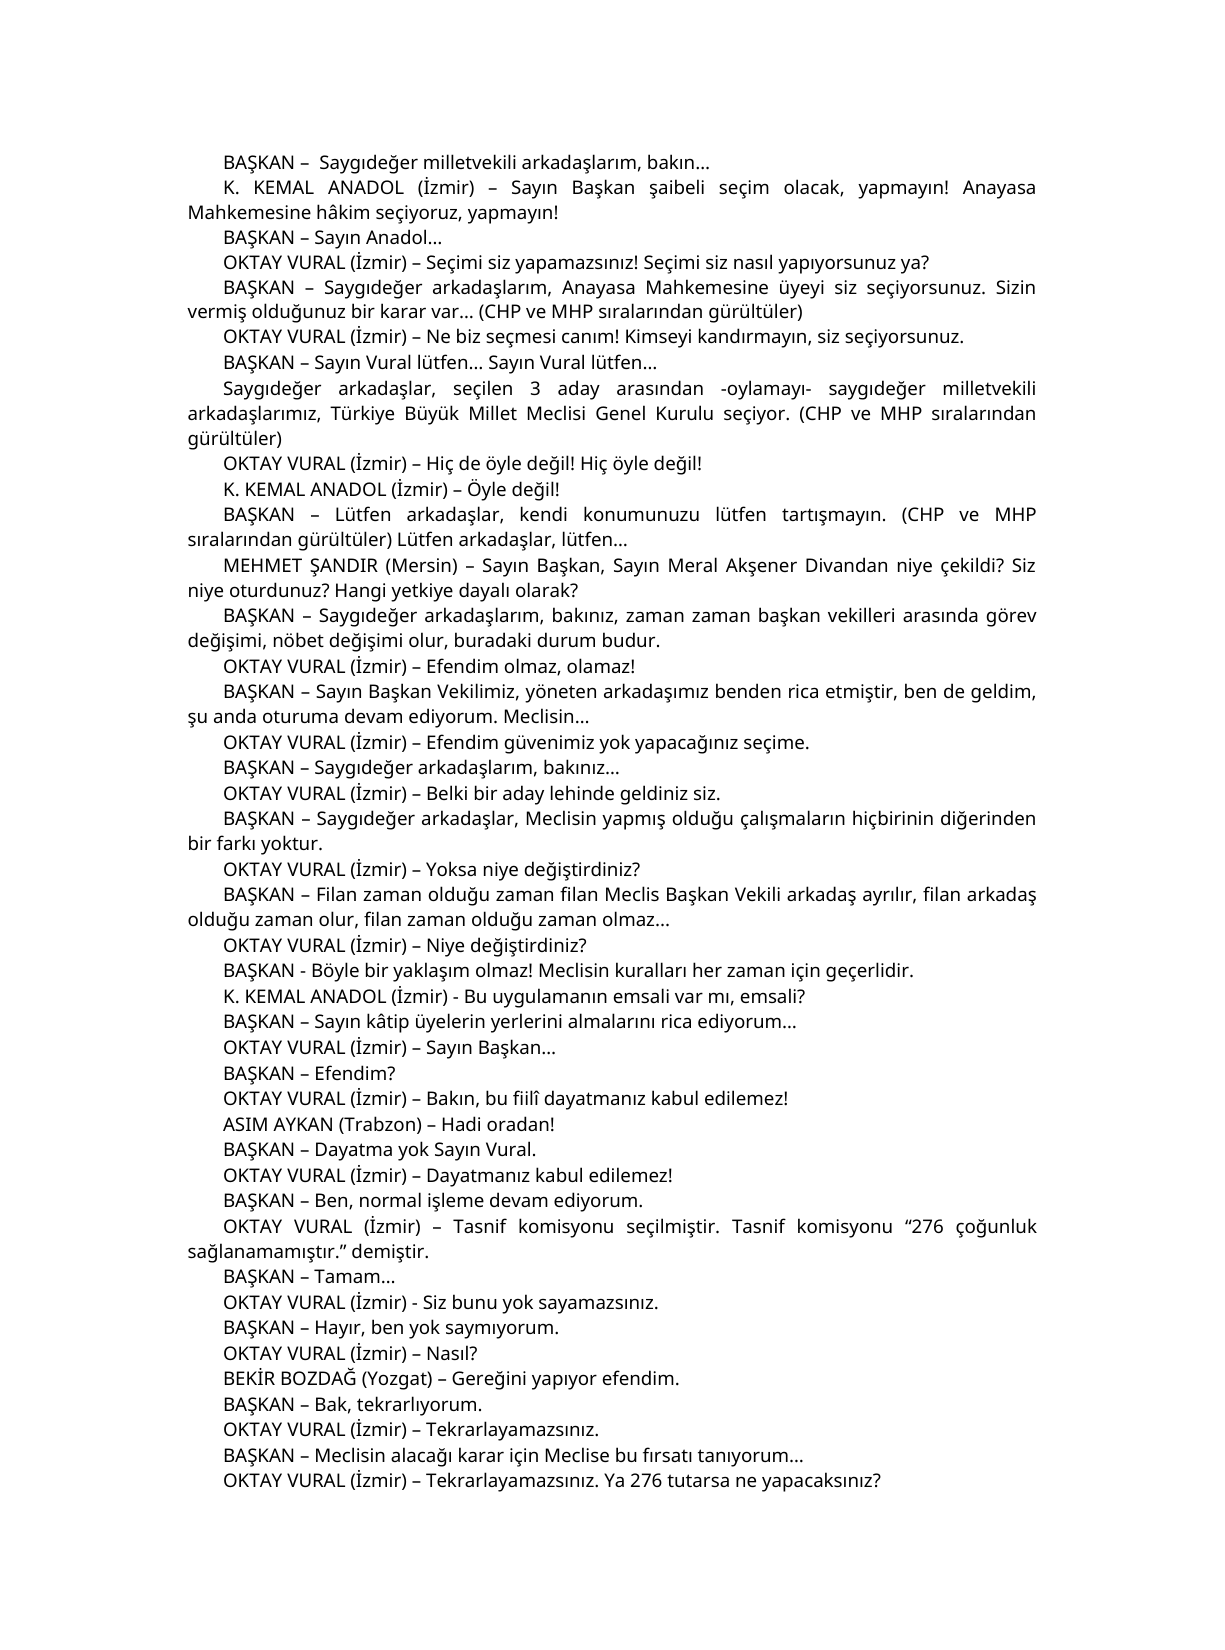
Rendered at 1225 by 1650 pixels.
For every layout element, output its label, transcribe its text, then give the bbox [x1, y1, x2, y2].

text BAŞKAN – Sayın Anadol… [187, 224, 1037, 249]
text BAŞKAN – Filan zaman olduğu zaman filan Meclis Başkan Vekili arkadaş ayrılır, filan arkadaş olduğu zaman olur, filan zaman olduğu zaman olmaz... [187, 882, 1037, 932]
text OKTAY VURAL (İzmir) – Seçimi siz yapamazsınız! Seçimi siz nasıl yapıyorsunuz ya? [187, 249, 1037, 274]
text OKTAY VURAL (İzmir) – Tasnif komisyonu seçilmiştir. Tasnif komisyonu “276 çoğunluk sağlanamamıştır.” demiştir. [187, 1213, 1037, 1263]
text BAŞKAN – Sayın Başkan Vekilimiz, yöneten arkadaşımız benden rica etmiştir, ben de geldim, şu anda oturuma devam ediyorum. Meclisin… [187, 679, 1037, 729]
text BAŞKAN – Hayır, ben yok saymıyorum. [187, 1314, 1037, 1339]
text BAŞKAN – Dayatma yok Sayın Vural. [187, 1136, 1037, 1161]
text BAŞKAN – Tamam… [187, 1263, 1037, 1288]
text OKTAY VURAL (İzmir) – Efendim güvenimiz yok yapacağınız seçime. [187, 729, 1037, 754]
text BAŞKAN – Bak, tekrarlıyorum. [187, 1391, 1037, 1416]
text BAŞKAN – Meclisin alacağı karar için Meclise bu fırsatı tanıyorum… [187, 1442, 1037, 1467]
text ASIM AYKAN (Trabzon) – Hadi oradan! [187, 1111, 1037, 1136]
text OKTAY VURAL (İzmir) – Hiç de öyle değil! Hiç öyle değil! [187, 451, 1037, 476]
text K. KEMAL ANADOL (İzmir) – Sayın Başkan şaibeli seçim olacak, yapmayın! Anayasa Mahkemesine hâkim seçiyoruz, yapmayın! [187, 175, 1037, 224]
text OKTAY VURAL (İzmir) – Niye değiştirdiniz? [187, 932, 1037, 957]
text BAŞKAN – Lütfen arkadaşlar, kendi konumunuzu lütfen tartışmayın. (CHP ve MHP sıralarından gürültüler) Lütfen arkadaşlar, lütfen… [187, 502, 1037, 552]
text OKTAY VURAL (İzmir) – Yoksa niye değiştirdiniz? [187, 856, 1037, 881]
text OKTAY VURAL (İzmir) – Tekrarlayamazsınız. [187, 1417, 1037, 1442]
text BAŞKAN – Saygıdeğer milletvekili arkadaşlarım, bakın… [187, 150, 1037, 174]
text BAŞKAN – Efendim? [187, 1060, 1037, 1085]
text BAŞKAN – Saygıdeğer arkadaşlarım, bakınız… [187, 755, 1037, 780]
text BAŞKAN – Saygıdeğer arkadaşlarım, bakınız, zaman zaman başkan vekilleri arasında görev değişimi, nöbet değişimi olur, buradaki durum budur. [187, 603, 1037, 653]
text OKTAY VURAL (İzmir) – Bakın, bu fiilî dayatmanız kabul edilemez! [187, 1085, 1037, 1110]
text OKTAY VURAL (İzmir) – Dayatmanız kabul edilemez! [187, 1162, 1037, 1187]
text OKTAY VURAL (İzmir) - Siz bunu yok sayamazsınız. [187, 1289, 1037, 1314]
text OKTAY VURAL (İzmir) – Efendim olmaz, olamaz! [187, 653, 1037, 678]
text K. KEMAL ANADOL (İzmir) – Öyle değil! [187, 476, 1037, 501]
text BAŞKAN – Ben, normal işleme devam ediyorum. [187, 1187, 1037, 1212]
text BAŞKAN – Sayın Vural lütfen… Sayın Vural lütfen… [187, 349, 1037, 374]
text OKTAY VURAL (İzmir) – Nasıl? [187, 1340, 1037, 1365]
text Saygıdeğer arkadaşlar, seçilen 3 aday arasından -oylamayı- saygıdeğer milletvekili arkadaşlarımız, Türkiye Büyük Millet Meclisi Genel Kurulu seçiyor. (CHP ve MHP sıralarından gürültüler) [187, 375, 1037, 450]
text OKTAY VURAL (İzmir) – Sayın Başkan… [187, 1034, 1037, 1059]
text K. KEMAL ANADOL (İzmir) - Bu uygulamanın emsali var mı, emsali? [187, 983, 1037, 1008]
text BAŞKAN – Sayın kâtip üyelerin yerlerini almalarını rica ediyorum… [187, 1009, 1037, 1034]
text MEHMET ŞANDIR (Mersin) – Sayın Başkan, Sayın Meral Akşener Divandan niye çekildi? Siz niye oturdunuz? Hangi yetkiye dayalı olarak? [187, 552, 1037, 602]
text BAŞKAN – Saygıdeğer arkadaşlarım, Anayasa Mahkemesine üyeyi siz seçiyorsunuz. Sizin vermiş olduğunuz bir karar var… (CHP ve MHP sıralarından gürültüler) [187, 274, 1037, 323]
text BAŞKAN – Saygıdeğer arkadaşlar, Meclisin yapmış olduğu çalışmaların hiçbirinin diğerinden bir farkı yoktur. [187, 806, 1037, 856]
text BEKİR BOZDAĞ (Yozgat) – Gereğini yapıyor efendim. [187, 1366, 1037, 1391]
text BAŞKAN - Böyle bir yaklaşım olmaz! Meclisin kuralları her zaman için geçerlidir. [187, 958, 1037, 983]
text OKTAY VURAL (İzmir) – Tekrarlayamazsınız. Ya 276 tutarsa ne yapacaksınız? [187, 1468, 1037, 1493]
text OKTAY VURAL (İzmir) – Ne biz seçmesi canım! Kimseyi kandırmayın, siz seçiyorsunuz. [187, 324, 1037, 349]
text OKTAY VURAL (İzmir) – Belki bir aday lehinde geldiniz siz. [187, 780, 1037, 805]
